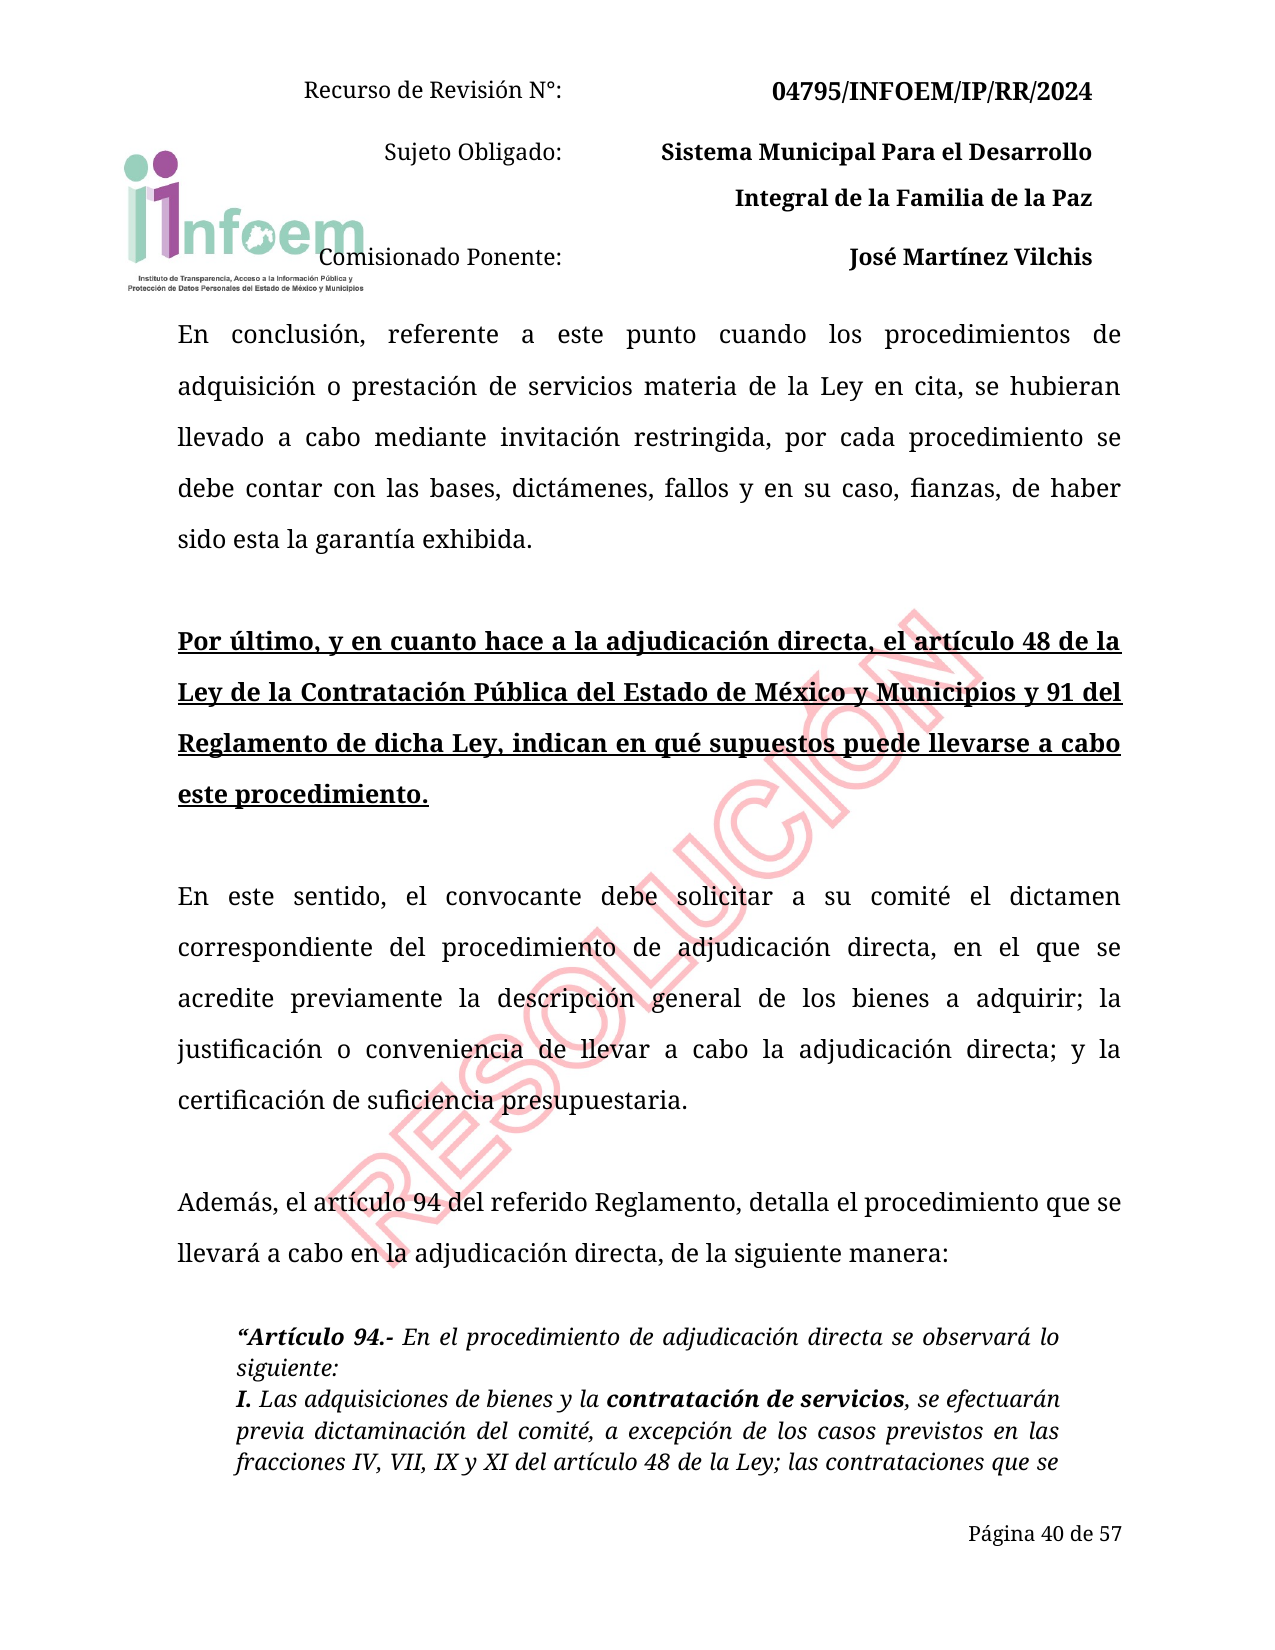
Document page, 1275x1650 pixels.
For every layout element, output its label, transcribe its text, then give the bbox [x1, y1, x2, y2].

picture [900, 90, 908, 99]
picture [498, 90, 505, 97]
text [236, 1383, 1063, 1477]
text “Artículo 94.- En el procedimiento de adjudicación directa se observará lo siguiente: [236, 1321, 1063, 1383]
text Por último, y en cuanto hace a la adjudicación directa, el artículo 48 de la Ley de la Contratación Pública del Estado de México y Municipios y 91 del Reglamento de dicha Ley, indican en qué supuestos puede llevarse a cabo este procedimiento. [177, 704, 1122, 811]
picture [381, 90, 388, 97]
picture [1024, 90, 1032, 99]
text En este sentido, el convocante debe solicitar a su comité el dictamen correspondiente del procedimiento de adjudicación directa, en el que se acredite previamente la descripción general de los bienes a adquirir; la justificación o conveniencia de llevar a cabo la adjudicación directa; y la certificación de suficiencia presupuestaria. [177, 878, 1122, 1117]
text Además, el artículo 94 del referido Reglamento, detalla el procedimiento que se llevará a cabo en la adjudicación directa, de la siguiente manera: [177, 1185, 1122, 1270]
text Por último, y en cuanto hace a la adjudicación directa, el artículo 48 de la Ley de la Contratación Pública del Estado de México y Municipios y 91 del Reglamento de dicha Ley, indican en qué supuestos puede llevarse a cabo este procedimiento. [177, 653, 1122, 703]
picture [5, 90, 1270, 1650]
text Por último, y en cuanto hace a la adjudicación directa, el artículo 48 de la Ley de la Contratación Pública del Estado de México y Municipios y 91 del Reglamento de dicha Ley, indican en qué supuestos puede llevarse a cabo este procedimiento. [177, 623, 1122, 652]
text En conclusión, referente a este punto cuando los procedimientos de adquisición o prestación de servicios materia de la Ley en cita, se hubieran llevado a cabo mediante invitación restringida, por cada procedimiento se debe contar con las bases, dictámenes, fallos y en su caso, fianzas, de haber sido esta la garantía exhibida. [177, 317, 1122, 555]
